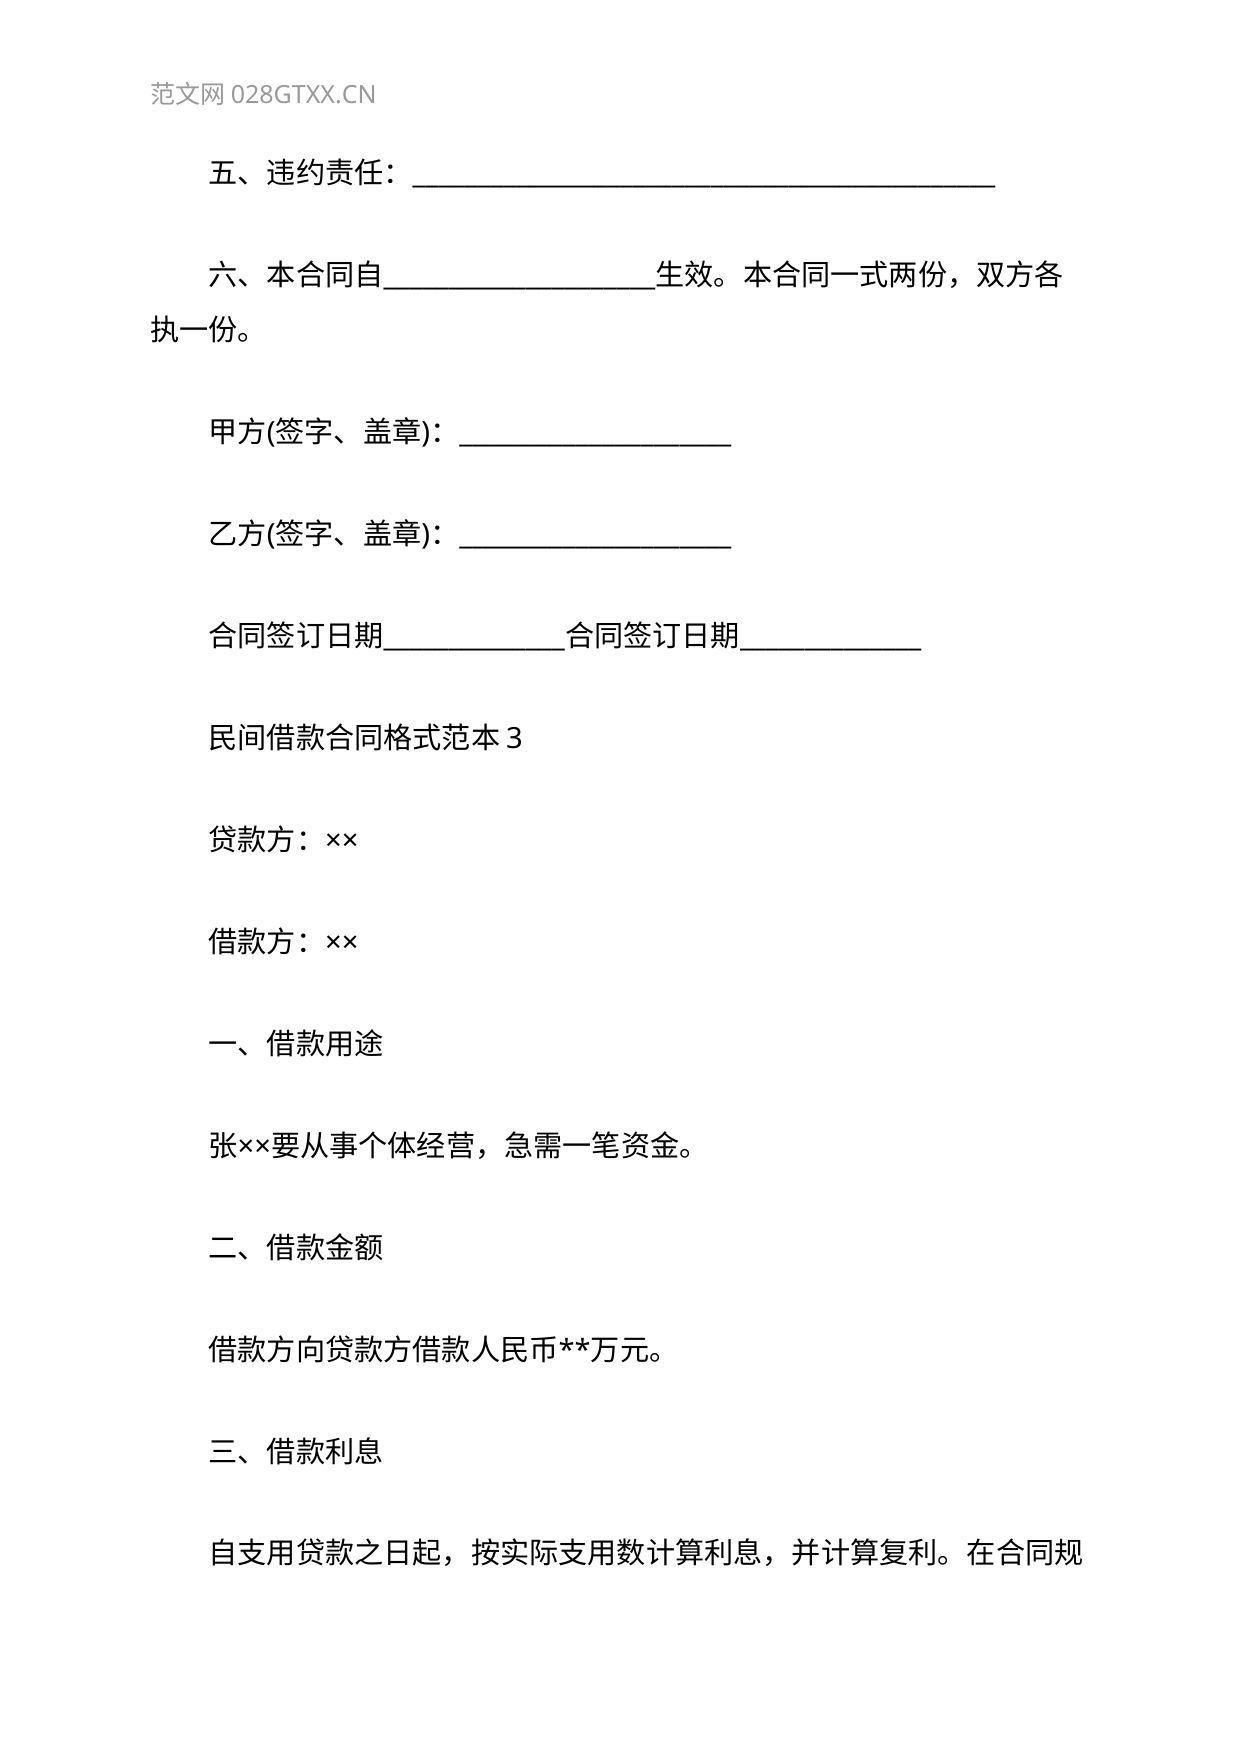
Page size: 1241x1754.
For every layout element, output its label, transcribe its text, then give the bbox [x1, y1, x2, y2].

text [150, 1530, 1090, 1572]
text 民间借款合同格式范本3 [150, 715, 1090, 757]
text 贷款方：×× [150, 817, 1090, 859]
text 乙方(签字、盖章)：_____________________ [150, 511, 1090, 553]
text 六、本合同自_____________________生效。本合同一式两份，双方各执一份。 [150, 252, 1090, 349]
text 张××要从事个体经营，急需一笔资金。 [150, 1122, 1090, 1165]
text 一、借款用途 [150, 1021, 1090, 1063]
text 五、违约责任：_____________________________________________ [150, 150, 1090, 192]
text 借款方：×× [150, 919, 1090, 961]
text 借款方向贷款方借款人民币**万元。 [150, 1326, 1090, 1368]
text 甲方(签字、盖章)：_____________________ [150, 409, 1090, 451]
text 合同签订日期______________合同签订日期______________ [150, 613, 1090, 655]
text 三、借款利息 [150, 1428, 1090, 1470]
text 二、借款金额 [150, 1224, 1090, 1267]
